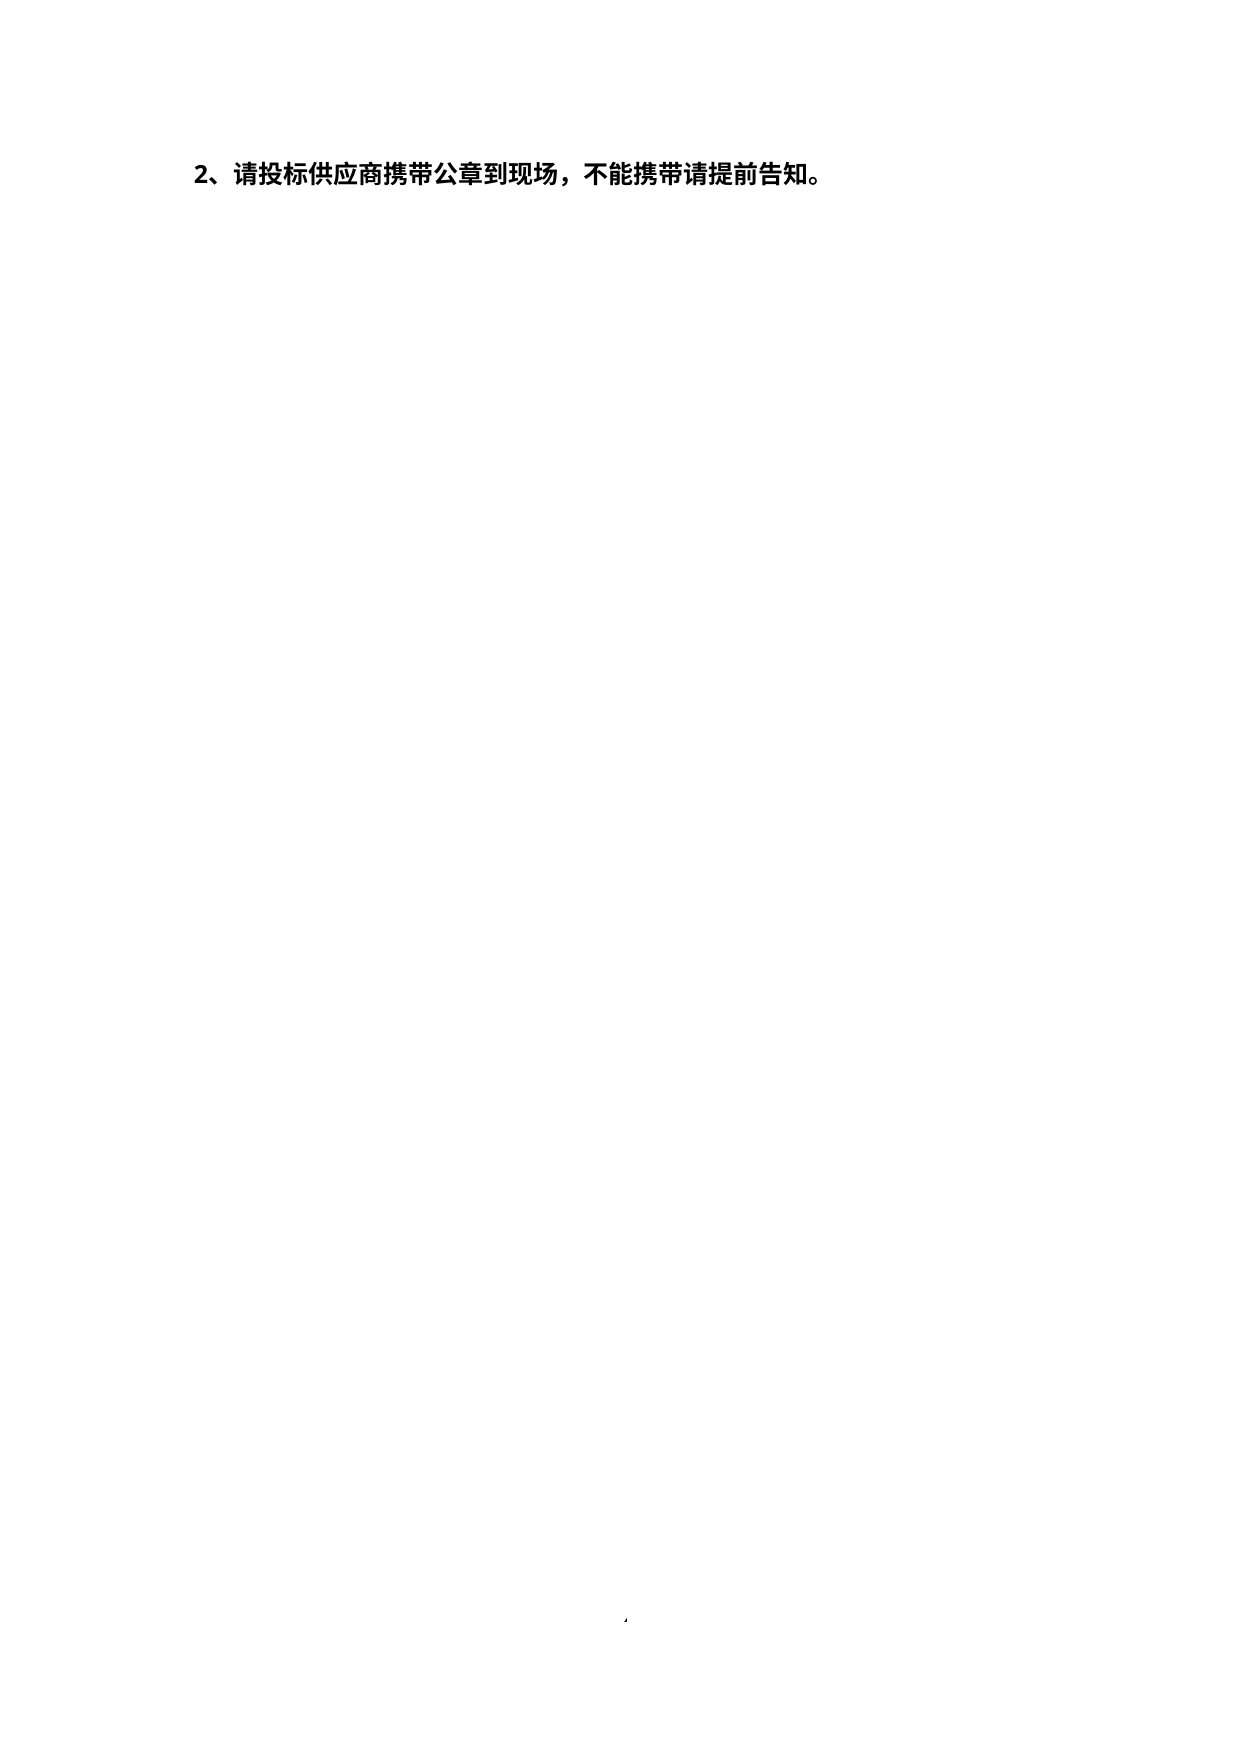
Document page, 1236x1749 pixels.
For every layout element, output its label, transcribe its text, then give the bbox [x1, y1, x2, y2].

text 2、请投标供应商携带公章到现场，不能携带请提前告知。 [147, 154, 1118, 190]
